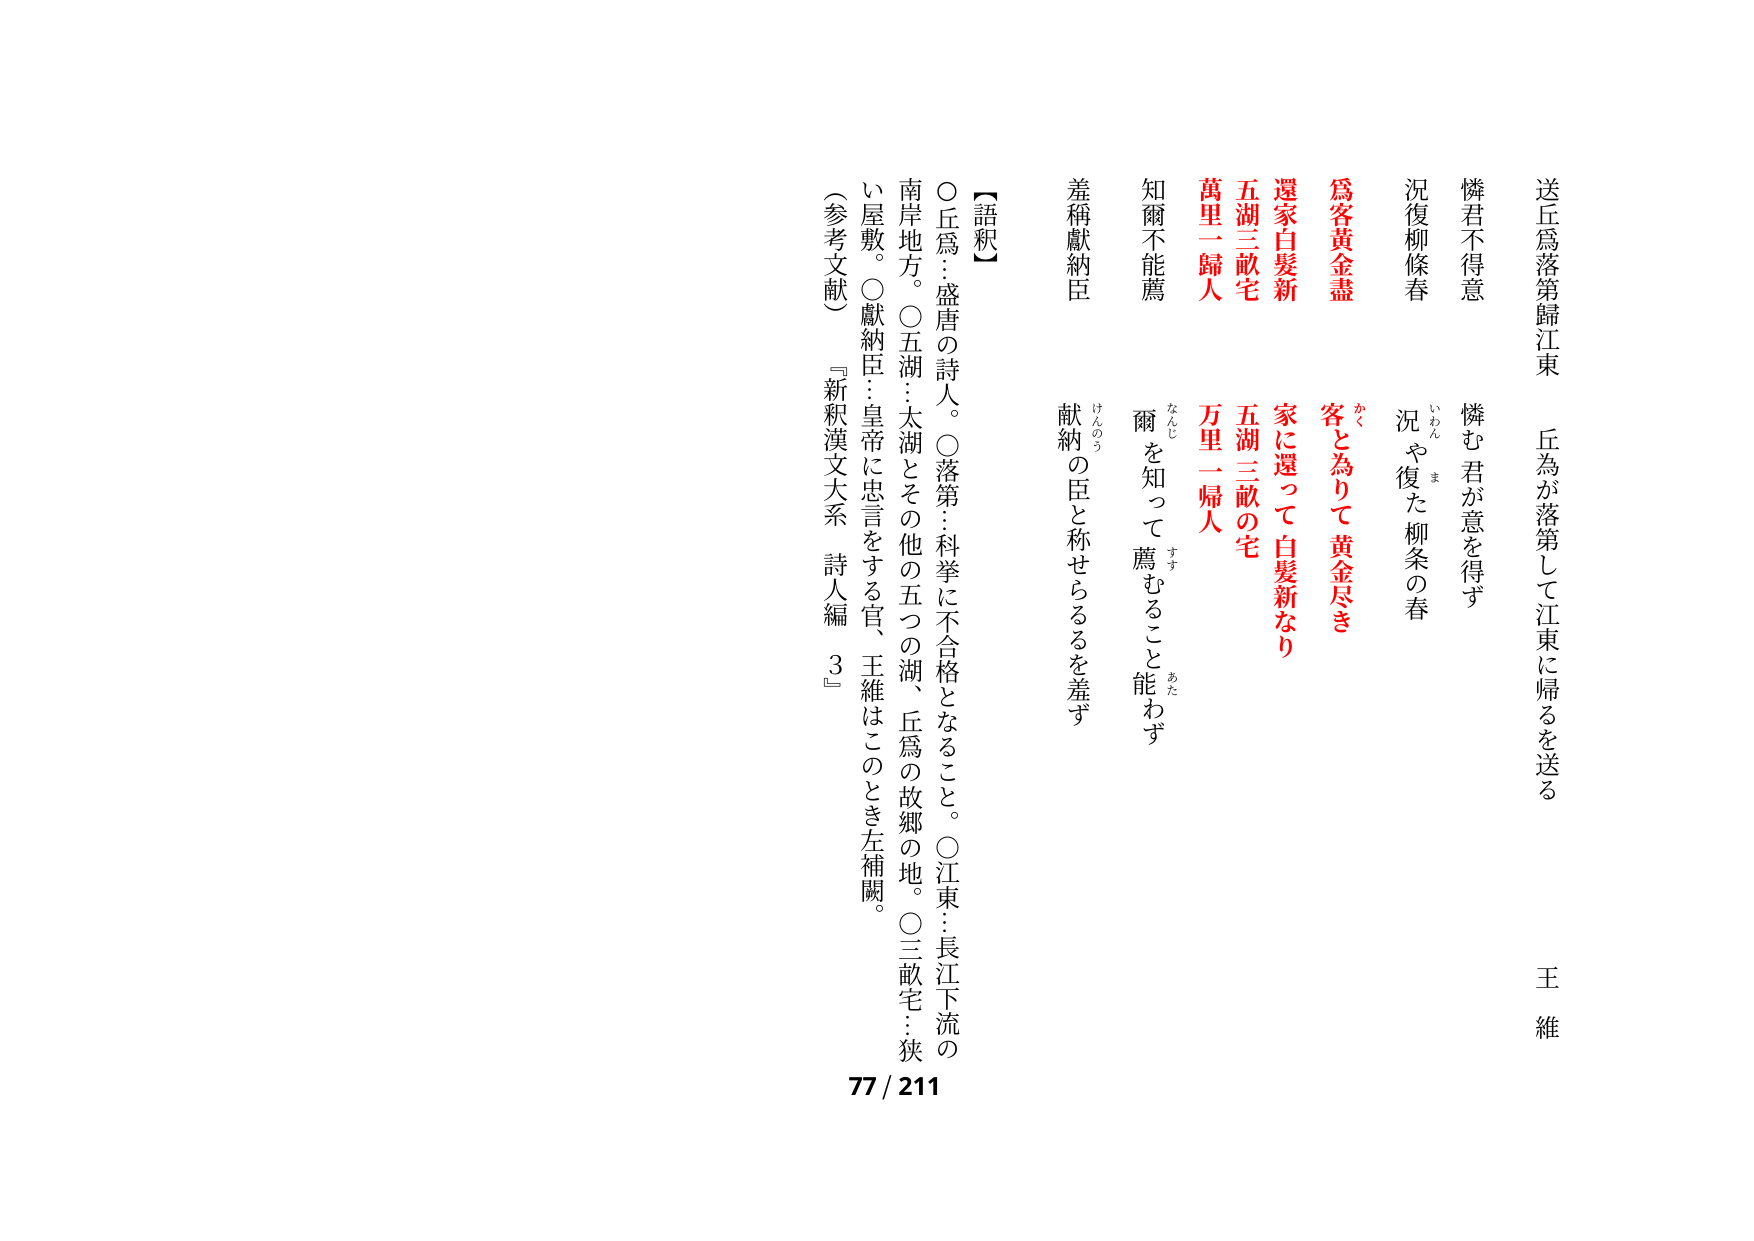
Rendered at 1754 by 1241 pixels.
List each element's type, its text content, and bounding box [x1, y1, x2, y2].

text 憐君不得意 憐む 君が意を得ず [1454, 177, 1492, 1063]
text 萬里一歸人 万里 一帰人 [1192, 177, 1229, 1063]
text （参考文献） 『新釈漢文大系 詩人編 ３』 [817, 177, 854, 1063]
text 知爾不能薦 を知って むることわず [1117, 177, 1192, 1063]
text 送丘爲落第歸江東 丘為が落第して江東に帰るを送る 王 維 [1529, 177, 1567, 1063]
text 五湖三畝宅 五湖 三畝の宅 [1229, 177, 1267, 1063]
text 爲客黃金盡 と為りて 黄金尽き [1304, 177, 1379, 1063]
text 羞稱獻納臣 の臣と称せらるるを羞ず [1042, 177, 1117, 1063]
text ○丘爲…盛唐の詩人。○落第…科挙に不合格となること。○江東…長江下流の南岸地方。○五湖…太湖とその他の五つの湖、丘爲の故郷の地。○三畝宅…狭い屋敷。○獻納臣…皇帝に忠言をする官、王維はこのとき左補闕。 [854, 177, 967, 1063]
text 況復柳條春 やた 柳条の春 [1379, 177, 1454, 1063]
text 還家白髮新 家に還って 白髪新なり [1267, 177, 1304, 1063]
text 【語釈】 [967, 177, 1004, 1063]
